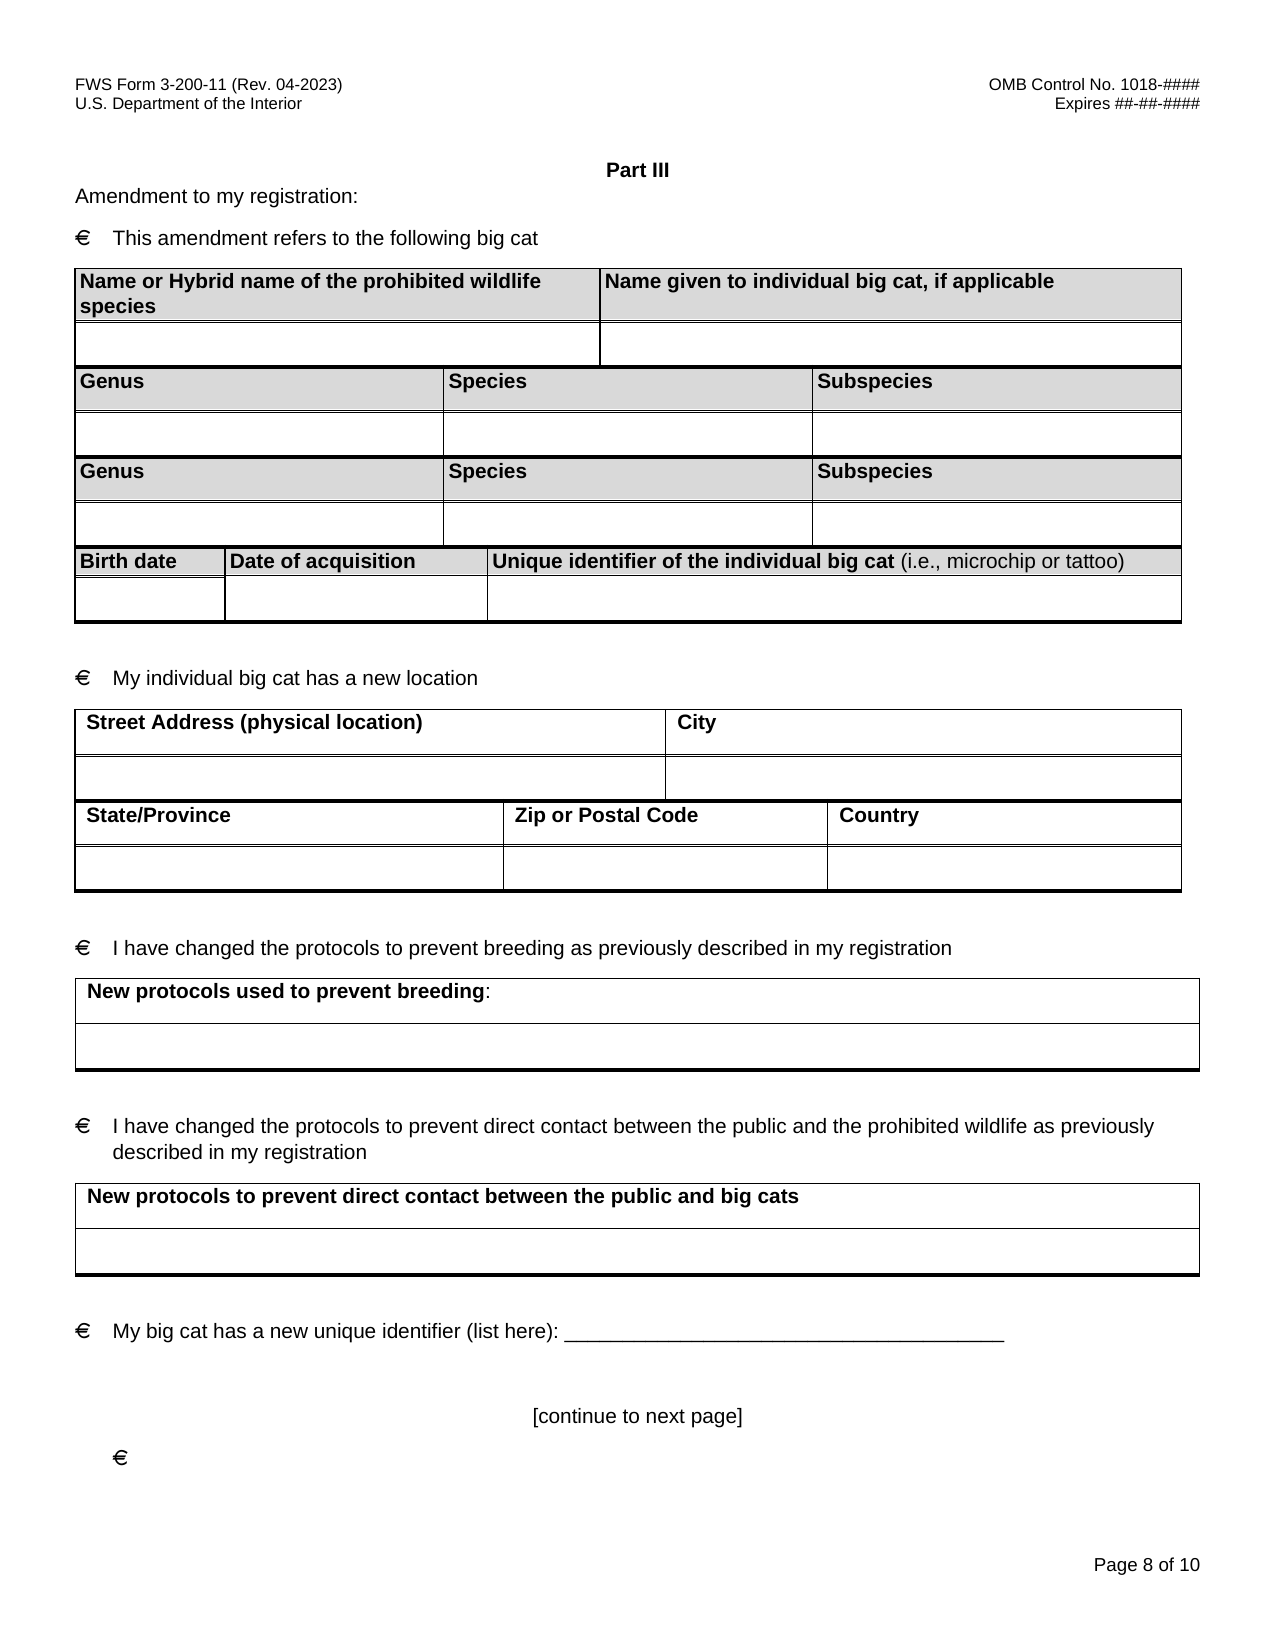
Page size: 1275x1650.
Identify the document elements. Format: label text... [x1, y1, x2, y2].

table_cell [666, 757, 1181, 799]
table_cell [76, 847, 503, 889]
subtitle Part III [75, 158, 1200, 182]
table_cell [444, 503, 812, 544]
table_cell [76, 757, 665, 799]
list I have changed the protocols to prevent breeding as previously described in my registration [75, 935, 1200, 959]
table_cell [76, 413, 443, 454]
table_header New protocols to prevent direct contact between the public and big cats [76, 1184, 1199, 1227]
table_cell Zip or Postal Code [504, 803, 827, 844]
table_cell Subspecies [813, 459, 1181, 499]
list My big cat has a new unique identifier (list here): ______________________________________ [75, 1319, 1200, 1343]
table_cell Species [444, 369, 812, 409]
table_cell [488, 576, 1181, 619]
table_cell [76, 1229, 1199, 1272]
text [continue to next page] [75, 1403, 1200, 1427]
table_cell Subspecies [813, 369, 1181, 409]
table_header Street Address (physical location) [76, 710, 665, 754]
table_header Name given to individual big cat, if applicable [601, 269, 1181, 319]
table_cell Country [828, 803, 1181, 844]
table_header New protocols used to prevent breeding: [76, 979, 1199, 1023]
table_cell [601, 323, 1181, 364]
list My individual big cat has a new location [75, 666, 1200, 690]
table_header Name or Hybrid name of the prohibited wildlife species [76, 269, 599, 319]
table_cell [226, 576, 487, 619]
list I have changed the protocols to prevent direct contact between the public and the prohibited wildlife as previously described in my registration [75, 1114, 1200, 1164]
table_header City [666, 710, 1181, 754]
table_cell [76, 503, 443, 544]
table_cell Date of acquisition [226, 549, 487, 574]
table_cell [76, 1024, 1199, 1068]
table_cell Species [444, 459, 812, 499]
table_cell [76, 323, 599, 364]
table_cell Genus [76, 369, 443, 409]
list This amendment refers to the following big cat [75, 226, 1200, 249]
table_cell [813, 503, 1181, 544]
table_cell [828, 847, 1181, 889]
table_cell Genus [76, 459, 443, 499]
text Amendment to my registration: [75, 183, 1200, 207]
table_cell [504, 847, 827, 889]
table_cell Birth date [76, 549, 224, 574]
table_cell Unique identifier of the individual big cat (i.e., microchip or tattoo) [488, 549, 1181, 574]
table_cell [76, 578, 224, 619]
table_cell State/Province [76, 803, 503, 844]
table_cell [813, 413, 1181, 454]
table_cell [444, 413, 812, 454]
